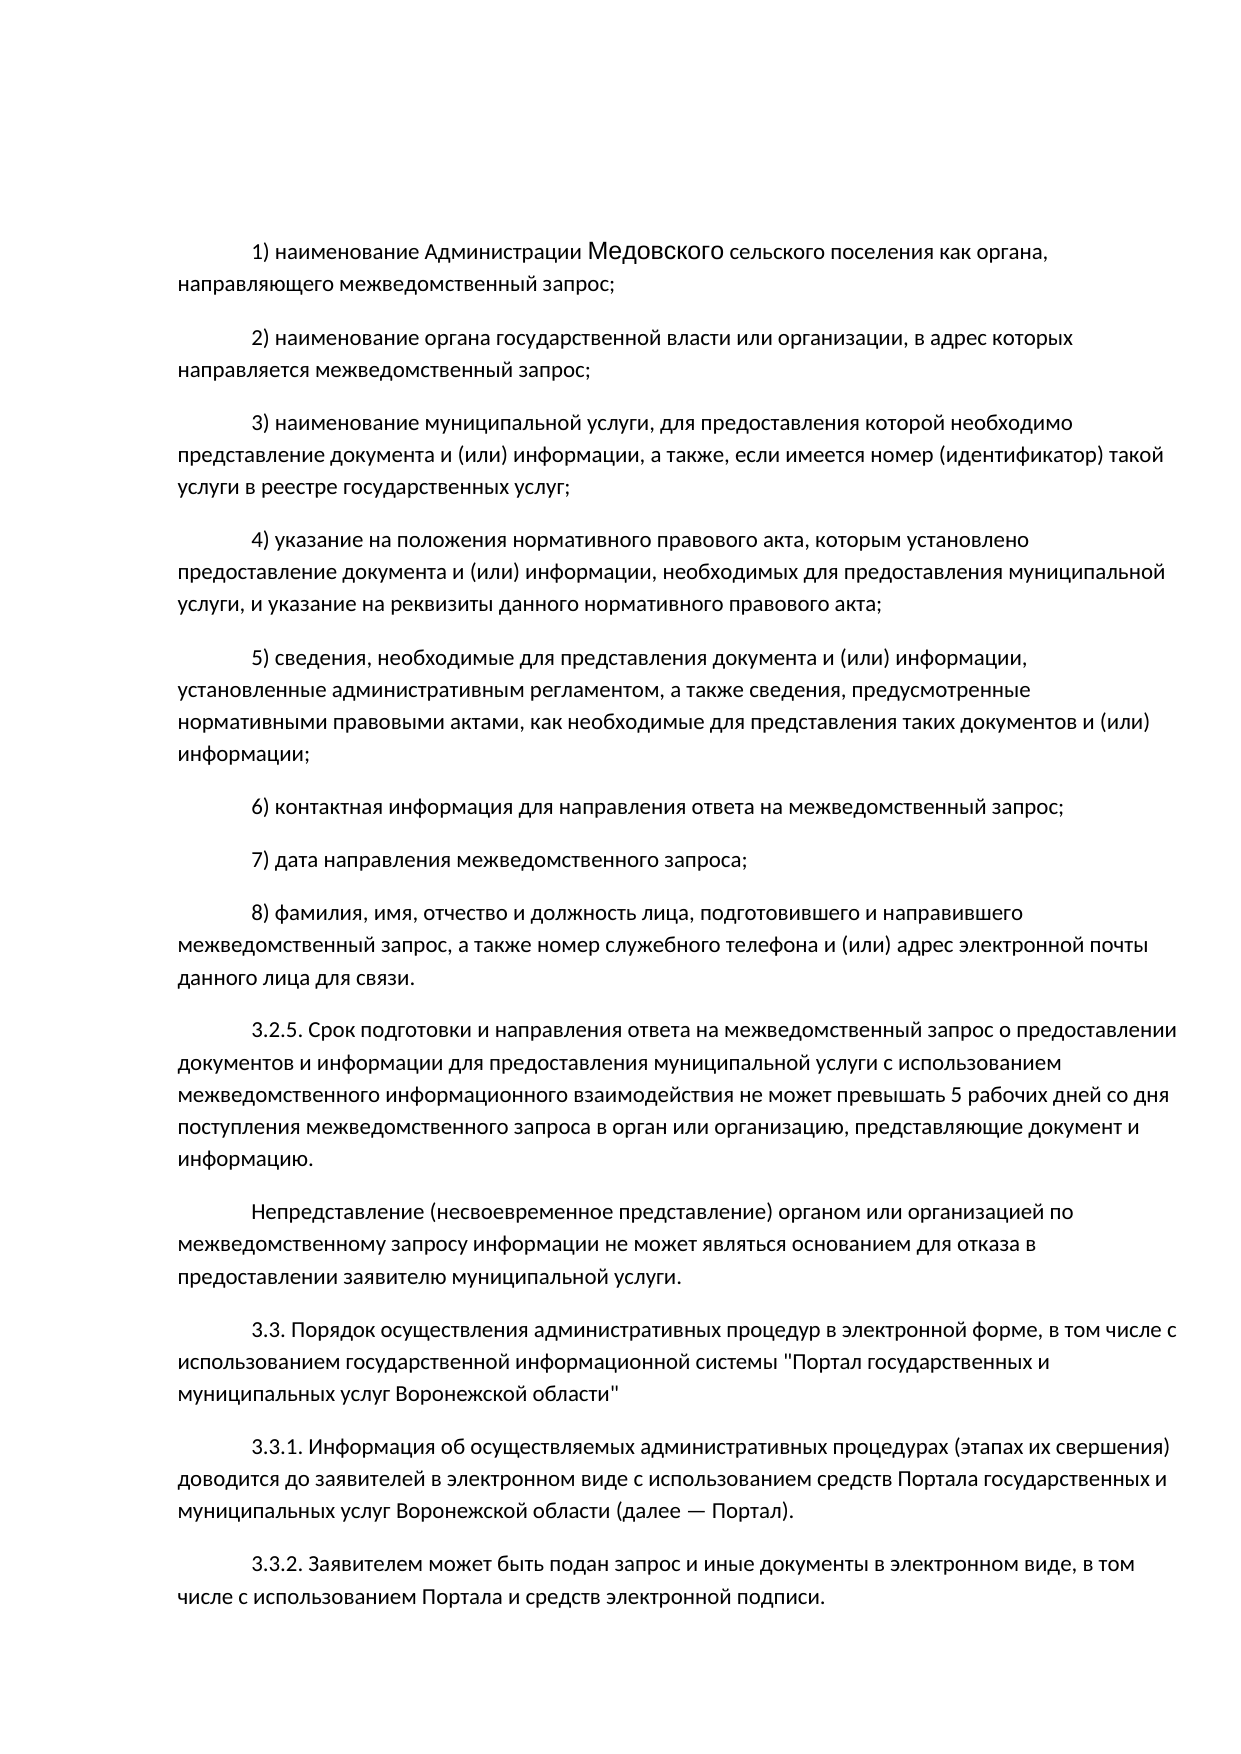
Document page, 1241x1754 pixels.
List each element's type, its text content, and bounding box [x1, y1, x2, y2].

text 1) наименование Администрации Медовского сельского поселения как органа, направляющего межведомственный запрос; [177, 236, 1181, 298]
text 3) наименование муниципальной услуги, для предоставления которой необходимо представление документа и (или) информации, а также, если имеется номер (идентификатор) такой услуги в реестре государственных услуг; [177, 408, 1181, 500]
text 4) указание на положения нормативного правового акта, которым установлено предоставление документа и (или) информации, необходимых для предоставления муниципальной услуги, и указание на реквизиты данного нормативного правового акта; [177, 525, 1181, 618]
text 7) дата направления межведомственного запроса; [177, 845, 1181, 873]
text 3.3.1. Информация об осуществляемых административных процедурах (этапах их свершения) доводится до заявителей в электронном виде с использованием средств Портала государственных и муниципальных услуг Воронежской области (далее — Портал). [177, 1432, 1181, 1524]
text 8) фамилия, имя, отчество и должность лица, подготовившего и направившего межведомственный запрос, а также номер служебного телефона и (или) адрес электронной почты данного лица для связи. [177, 898, 1181, 991]
text Непредставление (несвоевременное представление) органом или организацией по межведомственному запросу информации не может являться основанием для отказа в предоставлении заявителю муниципальной услуги. [177, 1197, 1181, 1290]
text 6) контактная информация для направления ответа на межведомственный запрос; [177, 792, 1181, 820]
text 3.2.5. Срок подготовки и направления ответа на межведомственный запрос о предоставлении документов и информации для предоставления муниципальной услуги с использованием межведомственного информационного взаимодействия не может превышать 5 рабочих дней со дня поступления межведомственного запроса в орган или организацию, представляющие документ и информацию. [177, 1016, 1181, 1172]
text 5) сведения, необходимые для представления документа и (или) информации, установленные административным регламентом, а также сведения, предусмотренные нормативными правовыми актами, как необходимые для представления таких документов и (или) информации; [177, 643, 1181, 767]
text 2) наименование органа государственной власти или организации, в адрес которых направляется межведомственный запрос; [177, 323, 1181, 383]
text 3.3.2. Заявителем может быть подан запрос и иные документы в электронном виде, в том числе с использованием Портала и средств электронной подписи. [177, 1549, 1181, 1610]
text 3.3. Порядок осуществления административных процедур в электронной форме, в том числе с использованием государственной информационной системы "Портал государственных и муниципальных услуг Воронежской области" [177, 1315, 1181, 1407]
